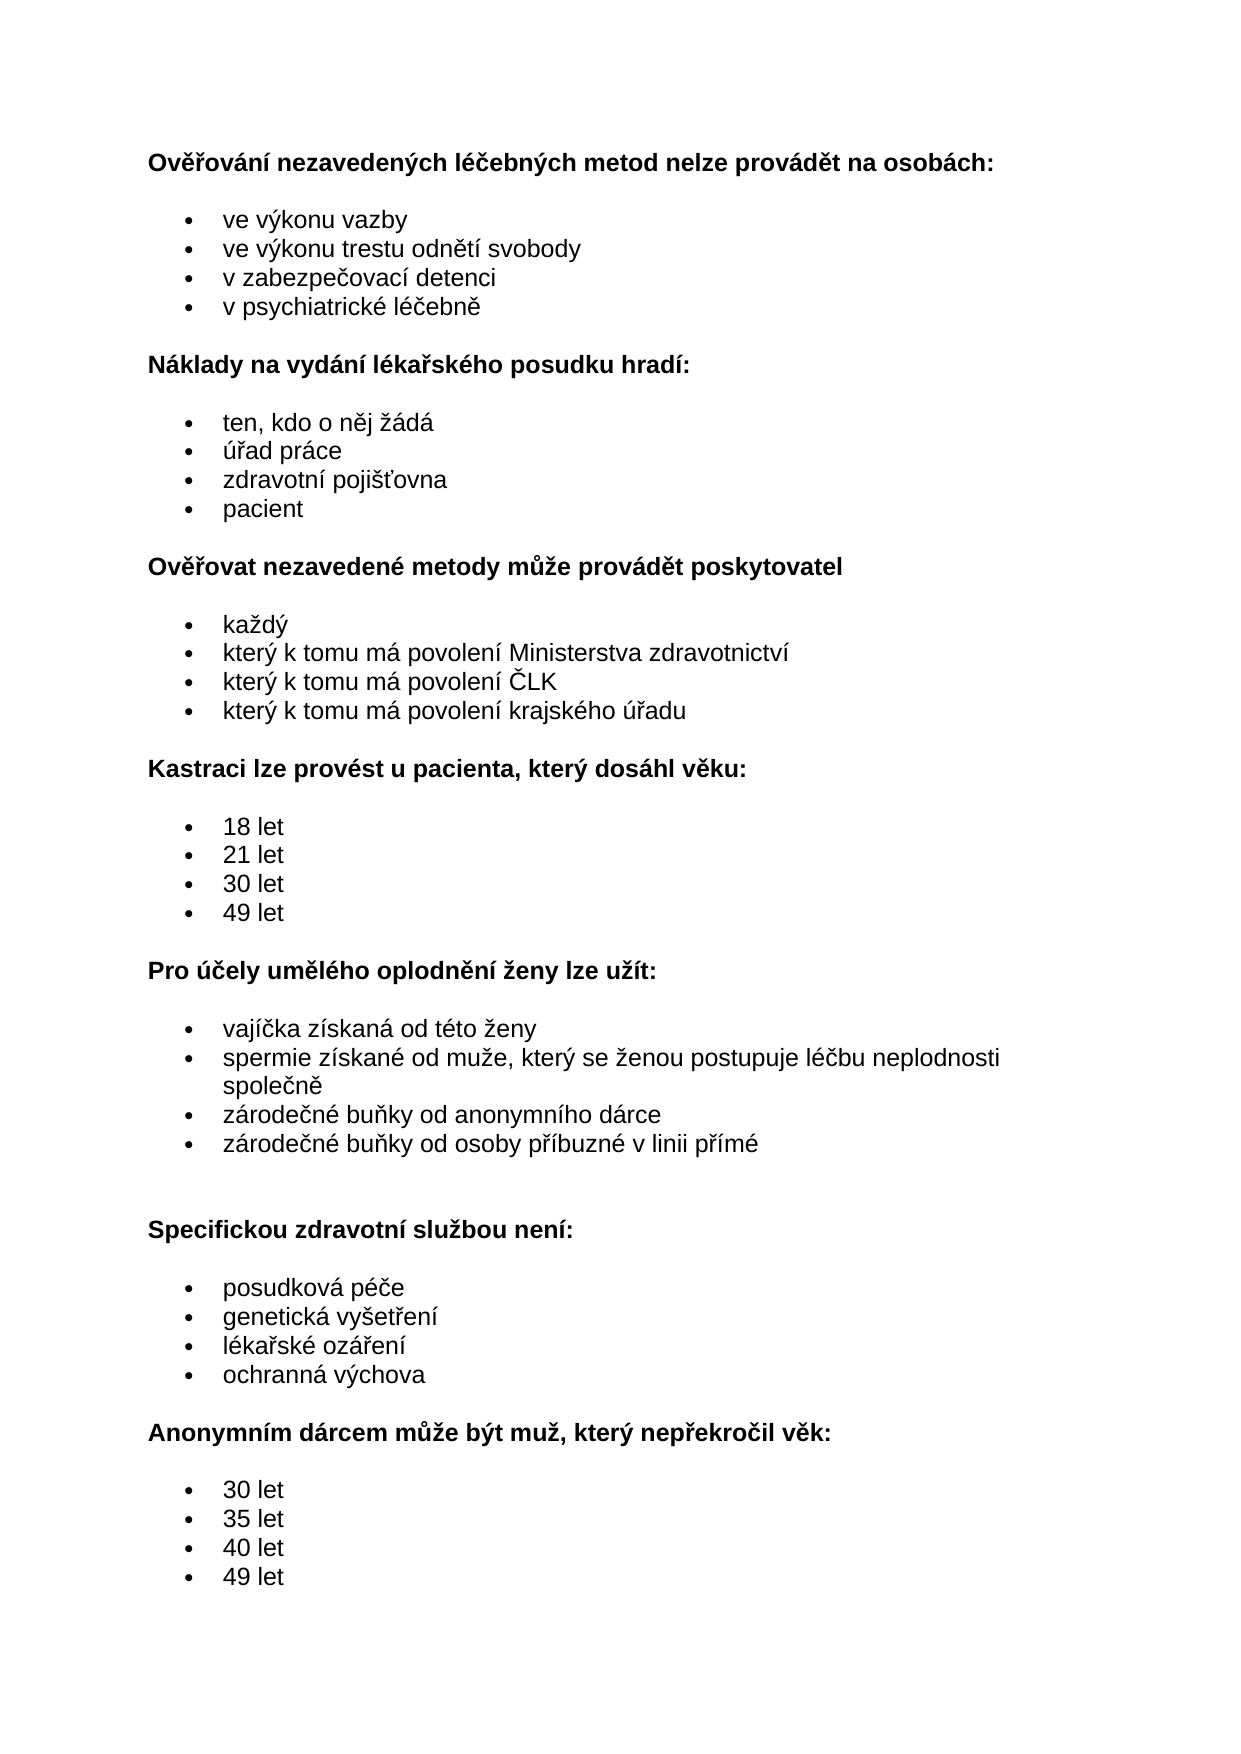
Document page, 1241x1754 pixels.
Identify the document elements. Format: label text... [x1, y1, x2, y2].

list který k tomu má povolení krajského úřadu [185, 696, 1093, 725]
list úřad práce [185, 436, 1093, 465]
list ve výkonu vazby [185, 206, 1093, 234]
list spermie získané od muže, který se ženou postupuje léčbu neplodnosti společně [185, 1043, 1093, 1100]
list zárodečné buňky od osoby příbuzné v linii přímé [185, 1129, 1093, 1158]
list genetická vyšetření [185, 1302, 1093, 1331]
list každý [185, 610, 1093, 638]
text Specifickou zdravotní službou není: [148, 1216, 1093, 1244]
list který k tomu má povolení ČLK [185, 667, 1093, 696]
list 35 let [185, 1504, 1093, 1533]
list 40 let [185, 1533, 1093, 1562]
list v psychiatrické léčebně [185, 292, 1093, 321]
list zárodečné buňky od anonymního dárce [185, 1100, 1093, 1129]
list 30 let [185, 869, 1093, 898]
list 30 let [185, 1476, 1093, 1504]
list ten, kdo o něj žádá [185, 408, 1093, 436]
list ochranná výchova [185, 1360, 1093, 1388]
list 49 let [185, 898, 1093, 927]
list ve výkonu trestu odnětí svobody [185, 234, 1093, 263]
text Pro účely umělého oplodnění ženy lze užít: [148, 956, 1093, 985]
list v zabezpečovací detenci [185, 263, 1093, 292]
list 21 let [185, 841, 1093, 869]
list posudková péče [185, 1273, 1093, 1302]
text Anonymním dárcem může být muž, který nepřekročil věk: [148, 1418, 1093, 1446]
list 18 let [185, 812, 1093, 841]
list zdravotní pojišťovna [185, 465, 1093, 494]
list který k tomu má povolení Ministerstva zdravotnictví [185, 638, 1093, 667]
list lékařské ozáření [185, 1331, 1093, 1360]
text Kastraci lze provést u pacienta, který dosáhl věku: [148, 754, 1093, 783]
list pacient [185, 494, 1093, 523]
text Ověřovat nezavedené metody může provádět poskytovatel [148, 552, 1093, 581]
list 49 let [185, 1562, 1093, 1591]
text Náklady na vydání lékařského posudku hradí: [148, 350, 1093, 378]
text Ověřování nezavedených léčebných metod nelze provádět na osobách: [148, 148, 1093, 176]
list vajíčka získaná od této ženy [185, 1014, 1093, 1043]
